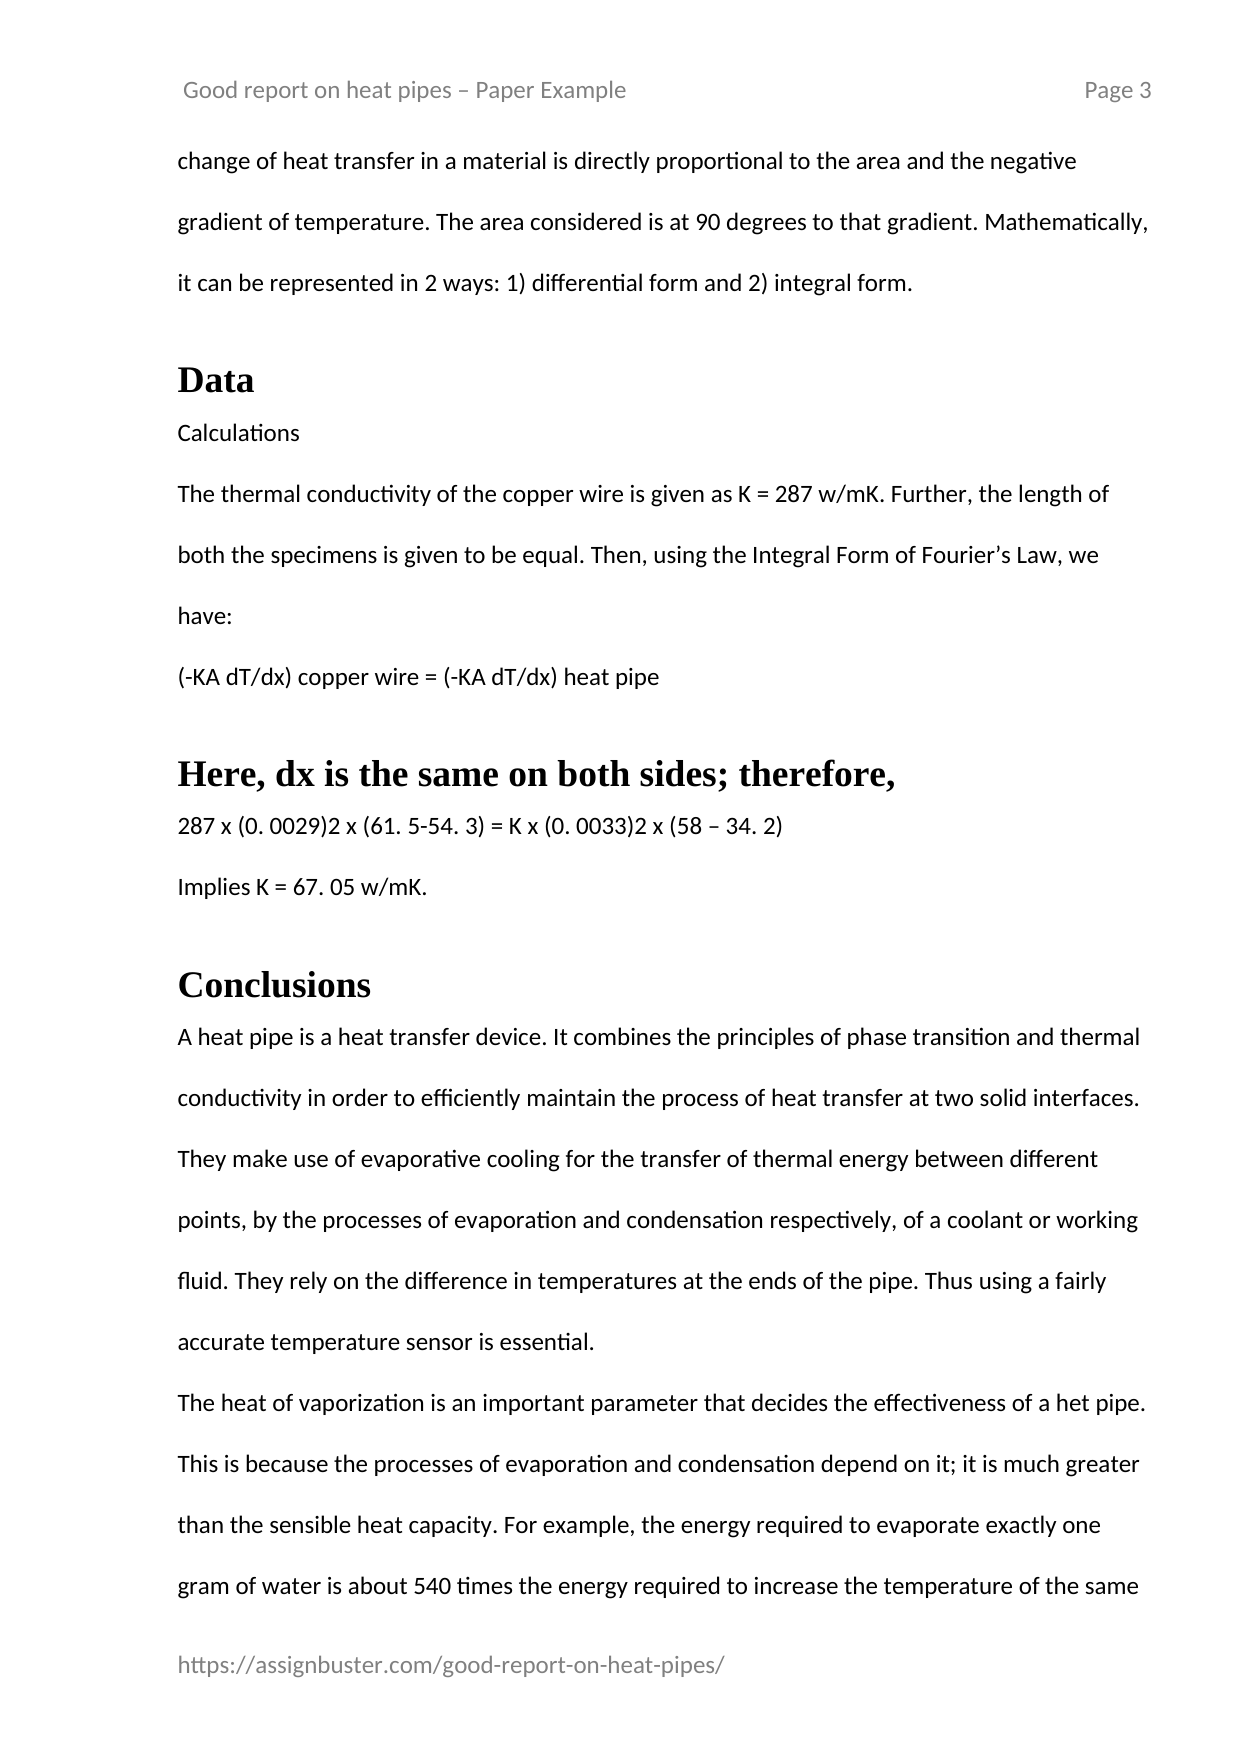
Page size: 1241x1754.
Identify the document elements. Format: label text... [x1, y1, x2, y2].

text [177, 1021, 1152, 1601]
subtitle Data [177, 358, 1152, 401]
text 287 x (0. 0029)2 x (61. 5-54. 3) = K x (0. 0033)2 x (58 – 34. 2) Implies K = 67. 05 w/mK. [177, 810, 1152, 902]
text Calculations The thermal conductivity of the copper wire is given as K = 287 w/mK. Further, the length of both the specimens is given to be equal. Then, using the Integral Form of Fourier’s Law, we have: (-KA dT/dx) copper wire = (-KA dT/dx) heat pipe [177, 417, 1152, 691]
subtitle Conclusions [177, 962, 1152, 1005]
subtitle Here, dx is the same on both sides; therefore, [177, 751, 1152, 794]
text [177, 145, 1152, 298]
